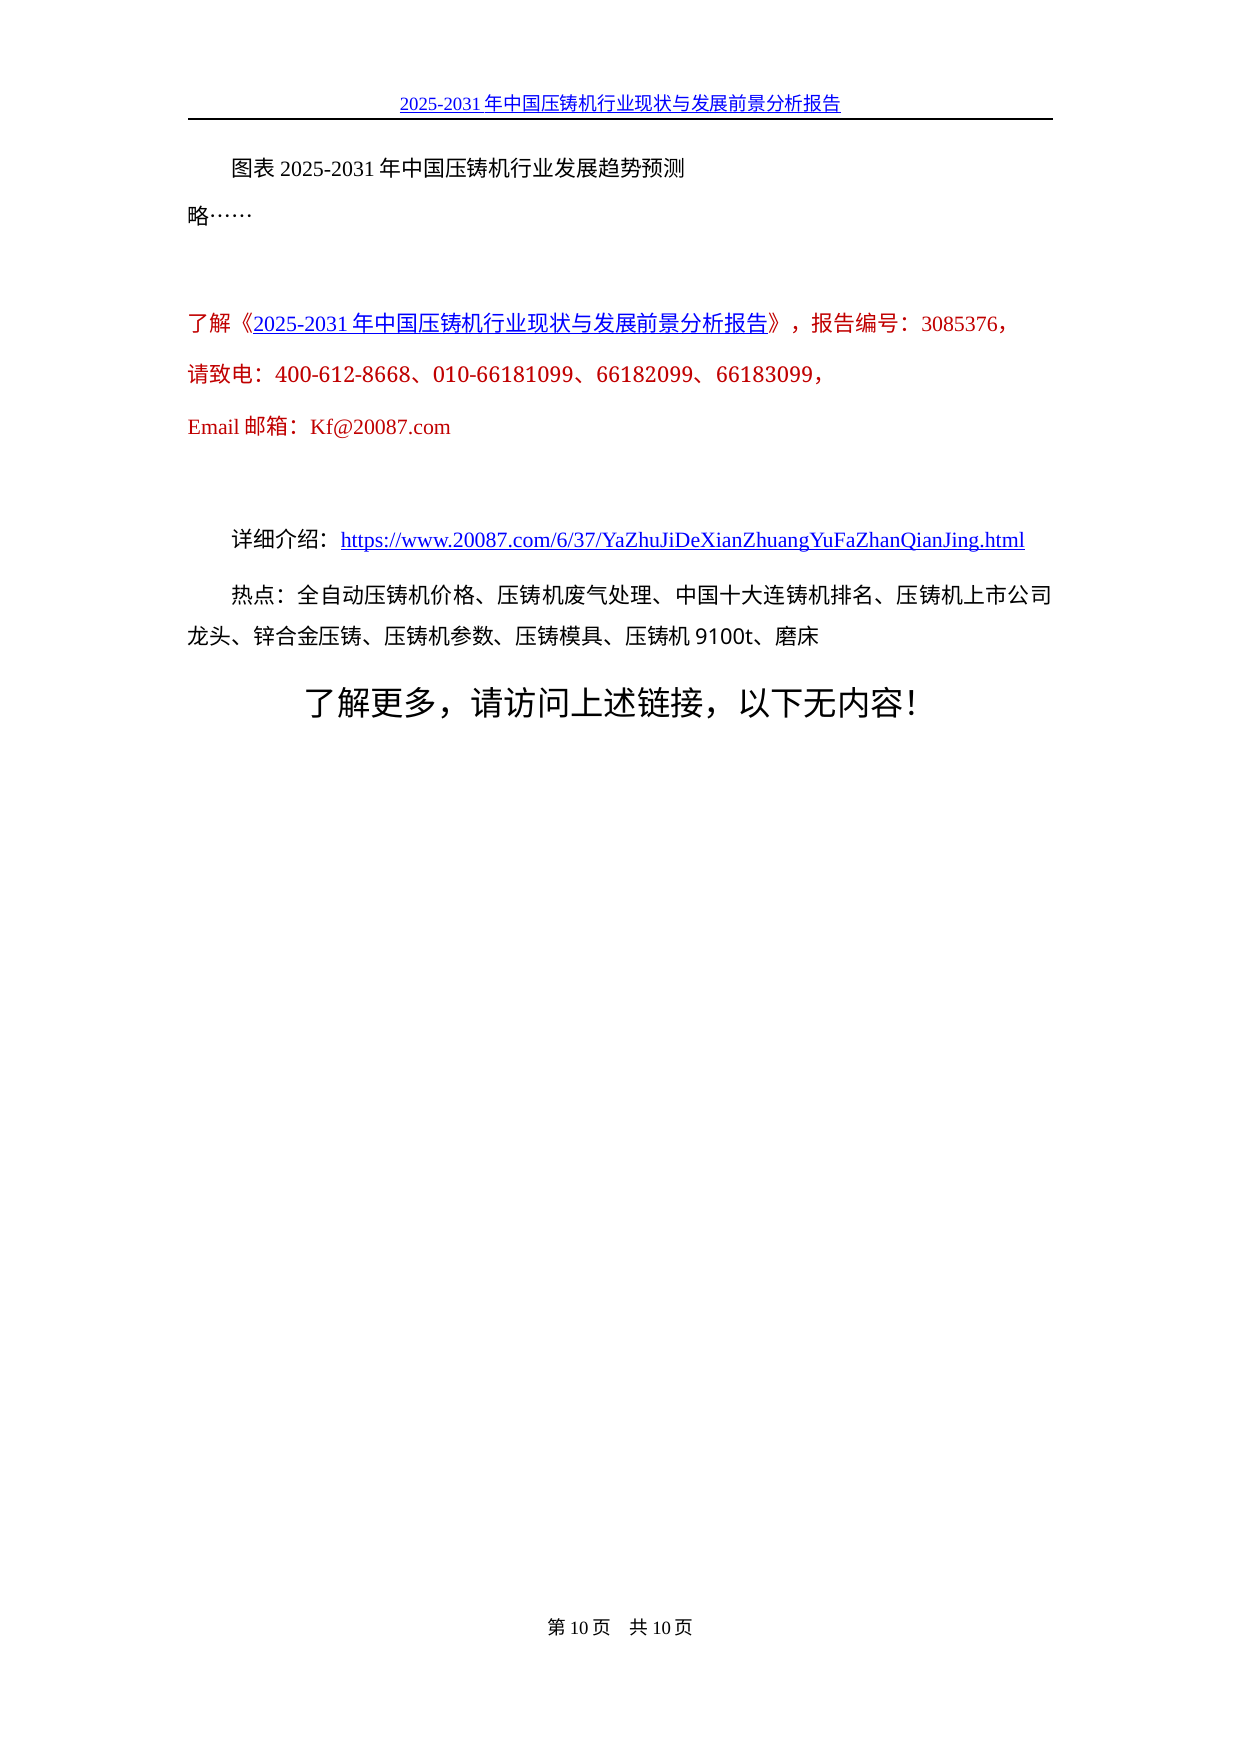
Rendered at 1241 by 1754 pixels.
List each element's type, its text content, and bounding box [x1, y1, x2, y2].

text Email邮箱：Kf@20087.com [187, 408, 1053, 441]
text 了解《2025-2031年中国压铸机行业现状与发展前景分析报告》，报告编号：3085376， [187, 305, 1053, 338]
title 了解更多，请访问上述链接，以下无内容！ [187, 669, 1053, 734]
text 详细介绍：https://www.20087.com/6/37/YaZhuJiDeXianZhuangYuFaZhanQianJing.html [187, 521, 1053, 554]
text 热点：全自动压铸机价格、压铸机废气处理、中国十大连铸机排名、压铸机上市公司龙头、锌合金压铸、压铸机参数、压铸模具、压铸机9100t、磨床 [187, 578, 1053, 651]
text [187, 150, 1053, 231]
text 请致电：400-612-8668、010-66181099、66182099、66183099， [187, 357, 1053, 389]
